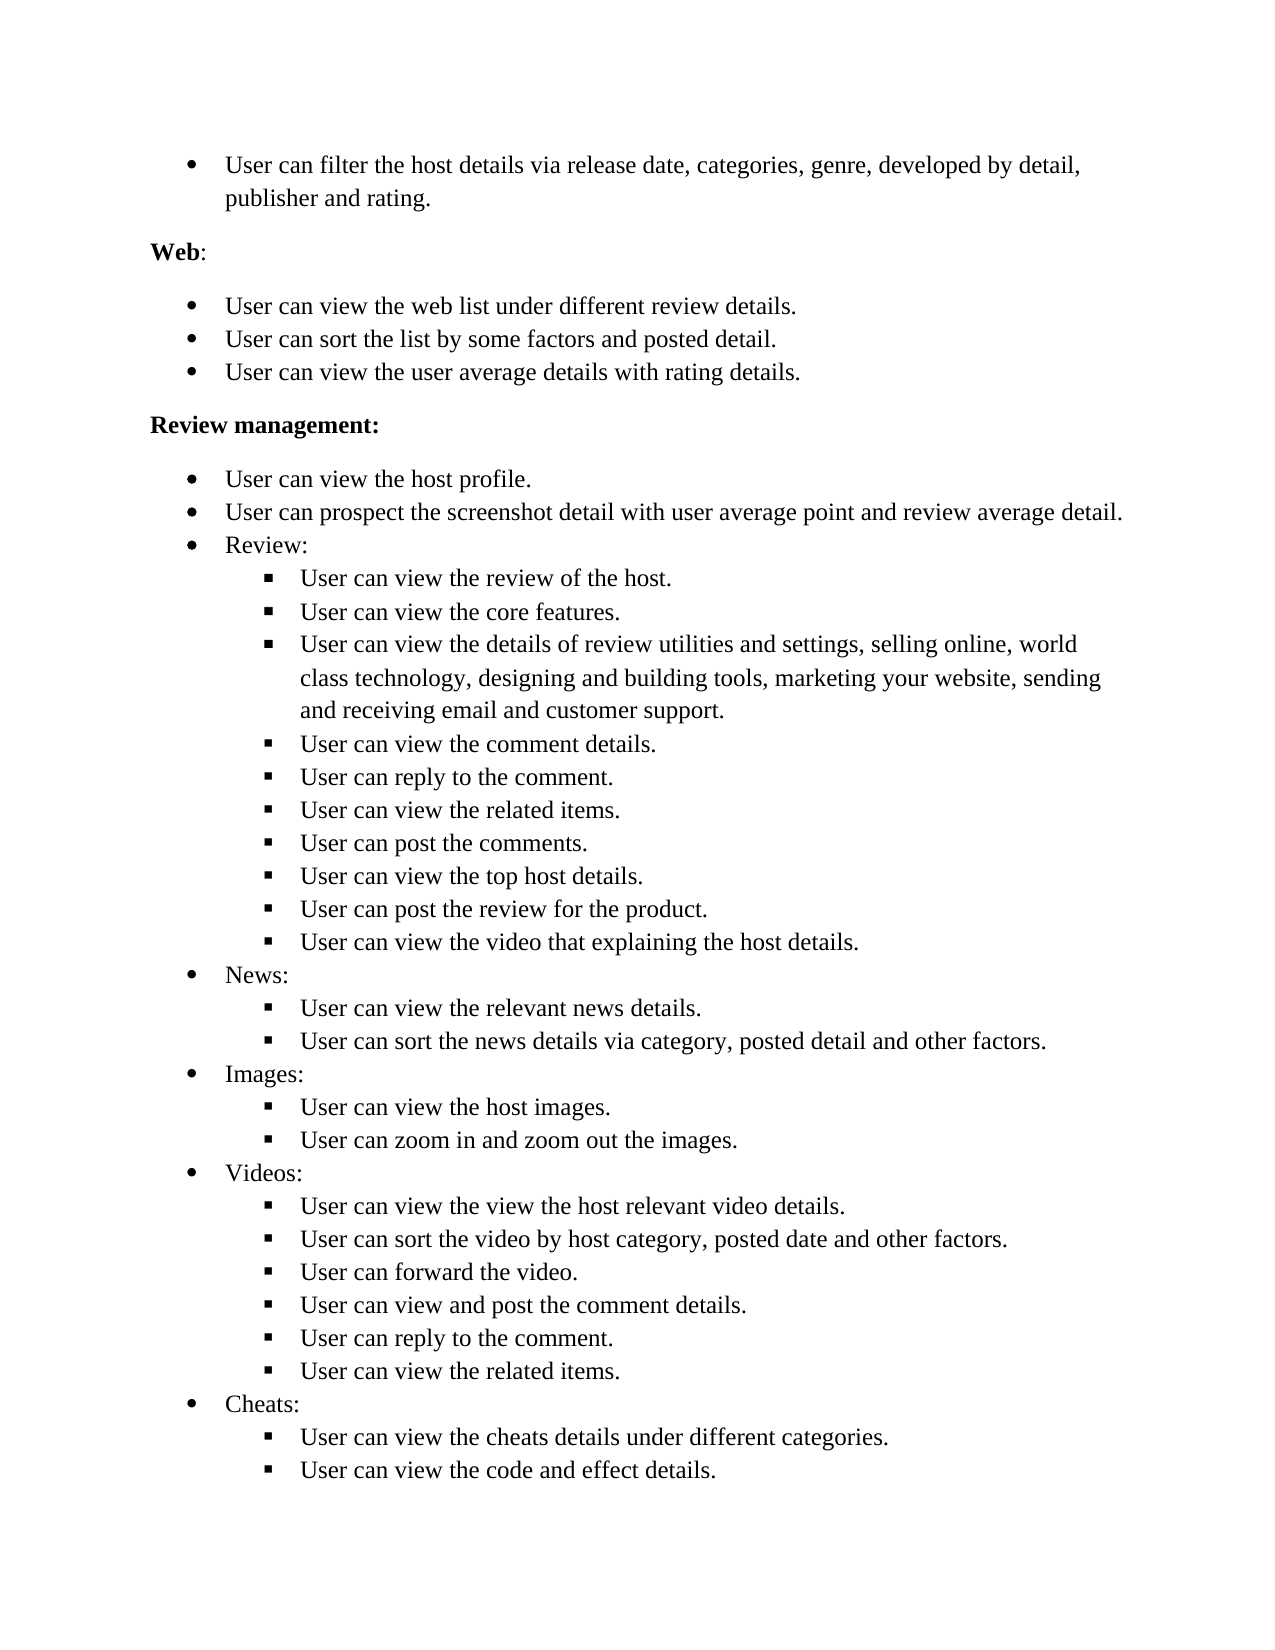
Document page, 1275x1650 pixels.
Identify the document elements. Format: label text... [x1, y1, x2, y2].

list User can sort the news details via category, posted detail and other factors. [262, 1026, 1125, 1054]
list User can view and post the comment details. [262, 1290, 1125, 1319]
list User can view the relevant news details. [262, 993, 1125, 1022]
list User can filter the host details via release date, categories, genre, developed by detail, publisher and rating. [187, 150, 1125, 212]
text Web: [150, 237, 1125, 266]
list User can view the review of the host. [262, 563, 1125, 592]
list User can view the user average details with rating details. [187, 357, 1125, 386]
list User can sort the list by some factors and posted detail. [187, 324, 1125, 352]
list User can view the comment details. [262, 729, 1125, 757]
list Cheats: [187, 1389, 1125, 1418]
list User can view the code and effect details. [262, 1455, 1125, 1484]
list User can view the view the host relevant video details. [262, 1191, 1125, 1220]
list User can view the core features. [262, 597, 1125, 625]
list User can view the details of review utilities and settings, selling online, world class technology, designing and building tools, marketing your website, sending and receiving email and customer support. [262, 629, 1125, 724]
list Images: [187, 1059, 1125, 1088]
list Videos: [187, 1158, 1125, 1187]
list User can prospect the screenshot detail with user average point and review average detail. [187, 497, 1125, 526]
list News: [187, 960, 1125, 988]
list User can view the related items. [262, 795, 1125, 823]
list User can zoom in and zoom out the images. [262, 1125, 1125, 1154]
list Review: [187, 531, 1125, 559]
list User can view the top host details. [262, 861, 1125, 889]
text Review management: [150, 411, 1125, 439]
list User can post the review for the product. [262, 894, 1125, 922]
list User can view the related items. [262, 1356, 1125, 1385]
list User can view the video that explaining the host details. [262, 927, 1125, 956]
list User can view the host images. [262, 1092, 1125, 1121]
list User can reply to the comment. [262, 1323, 1125, 1352]
list User can post the comments. [262, 828, 1125, 856]
list User can view the host profile. [187, 464, 1125, 493]
list User can reply to the comment. [262, 762, 1125, 790]
list User can view the cheats details under different categories. [262, 1422, 1125, 1451]
list User can forward the video. [262, 1257, 1125, 1286]
list User can view the web list under different review details. [187, 291, 1125, 319]
list User can sort the video by host category, posted date and other factors. [262, 1224, 1125, 1253]
